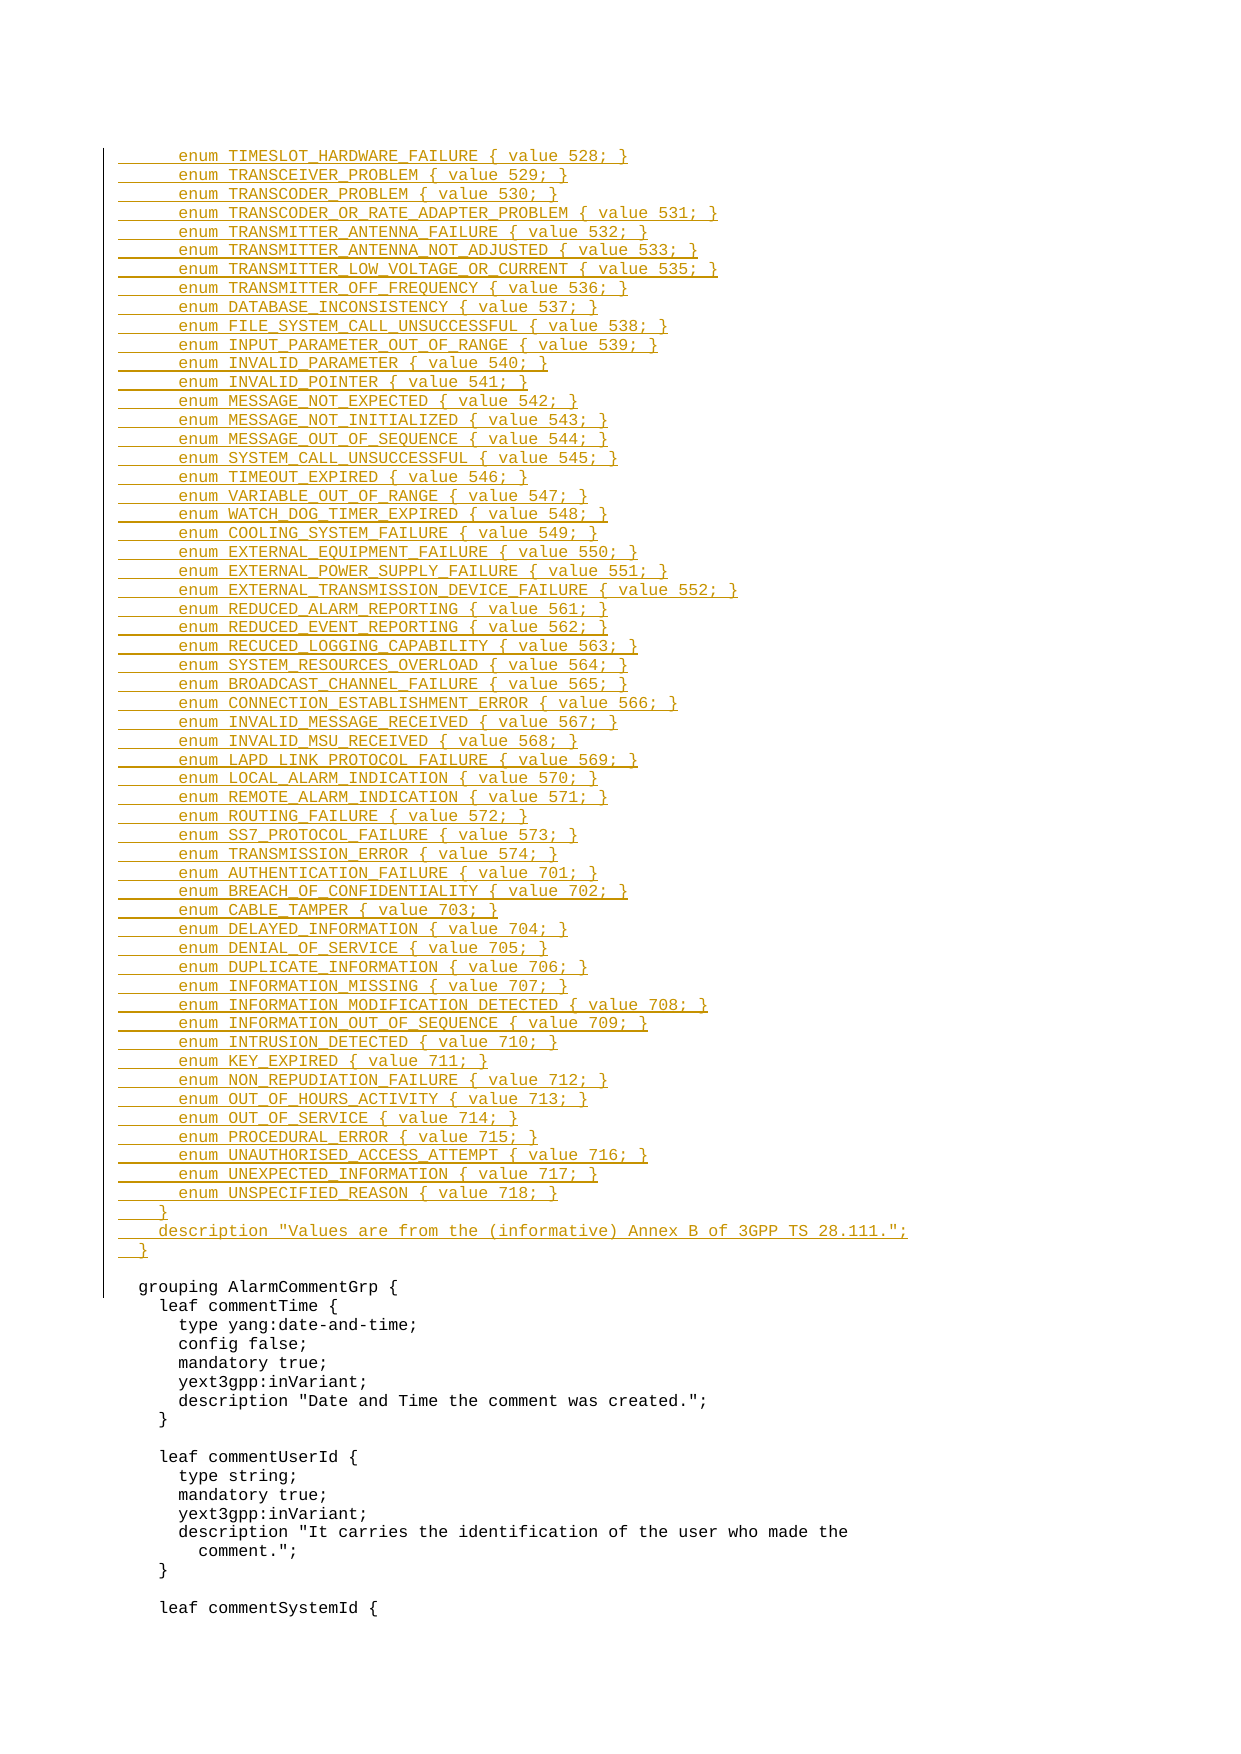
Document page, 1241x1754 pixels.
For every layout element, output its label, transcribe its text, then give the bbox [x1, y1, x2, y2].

text grouping AlarmCommentGrp { [118, 1279, 1122, 1298]
text } [118, 1411, 1122, 1430]
text description "Date and Time the comment was created."; [118, 1392, 1122, 1411]
text yext3gpp:inVariant; [118, 1373, 1122, 1392]
text leaf commentUserId { [118, 1449, 1122, 1467]
text mandatory true; [118, 1486, 1122, 1505]
text yext3gpp:inVariant; [118, 1505, 1122, 1524]
text type string; [118, 1467, 1122, 1486]
text type yang:date-and-time; [118, 1317, 1122, 1336]
text comment."; [118, 1543, 1122, 1562]
text description "It carries the identification of the user who made the [118, 1524, 1122, 1543]
text leaf commentTime { [118, 1298, 1122, 1317]
text leaf commentSystemId { [118, 1599, 1122, 1618]
text config false; [118, 1336, 1122, 1354]
text } [118, 1562, 1122, 1581]
text mandatory true; [118, 1354, 1122, 1373]
